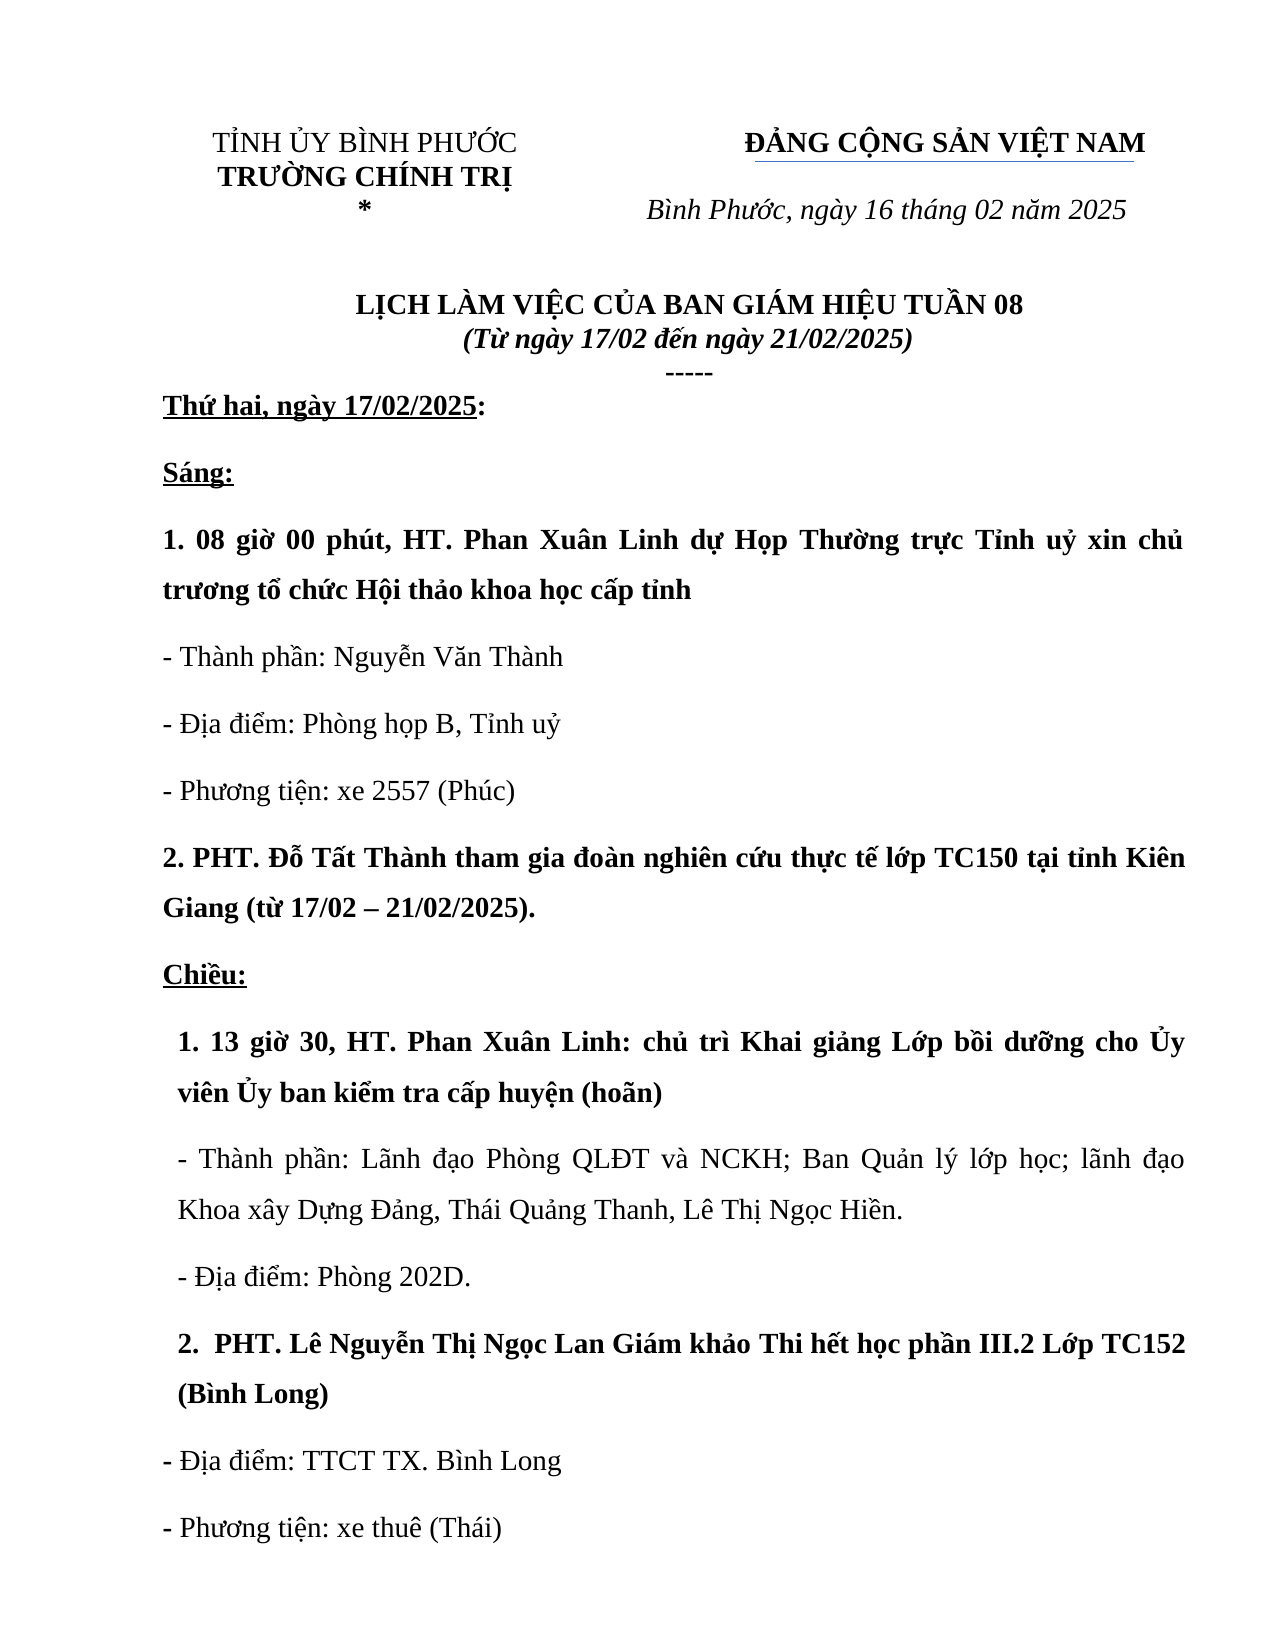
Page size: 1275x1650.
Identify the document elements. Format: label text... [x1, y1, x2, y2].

text - Địa điểm: Phòng họp B, Tỉnh uỷ [162, 706, 1186, 740]
text 2. PHT. Lê Nguyễn Thị Ngọc Lan Giám khảo Thi hết học phần III.2 Lớp TC152 (Bình Long) [177, 1326, 1186, 1410]
text Chiều: [162, 957, 1186, 991]
text 2. PHT. Đỗ Tất Thành tham gia đoàn nghiên cứu thực tế lớp TC150 tại tỉnh Kiên Giang (từ 17/02 – 21/02/2025). [162, 840, 1186, 924]
text - Địa điểm: Phòng 202D. [177, 1259, 1186, 1292]
text 1. 08 giờ 00 phút, HT. Phan Xuân Linh dự Họp Thường trực Tỉnh uỷ xin chủ trương tổ chức Hội thảo khoa học cấp tỉnh [162, 522, 1186, 606]
text * Bình Phước, ngày 16 tháng 02 năm 2025 [162, 192, 1186, 226]
text LỊCH LÀM VIỆC CỦA BAN GIÁM HIỆU TUẦN 08 [162, 287, 1186, 321]
text - Phương tiện: xe 2557 (Phúc) [162, 773, 1186, 807]
text (Từ ngày 17/02 đến ngày 21/02/2025) [162, 321, 1186, 354]
text - Địa điểm: TTCT TX. Bình Long [162, 1443, 1186, 1477]
text - Thành phần: Nguyễn Văn Thành [162, 639, 1186, 673]
text - Thành phần: Lãnh đạo Phòng QLĐT và NCKH; Ban Quản lý lớp học; lãnh đạo Khoa xây Dựng Đảng, Thái Quảng Thanh, Lê Thị Ngọc Hiền. [177, 1142, 1186, 1226]
text Thứ hai, ngày 17/02/2025: [162, 388, 1186, 421]
text Sáng: [162, 455, 1186, 488]
text TỈNH ỦY BÌNH PHƯỚC ĐẢNG CỘNG SẢN VIỆT NAM [177, 125, 1186, 159]
text - Phương tiện: xe thuê (Thái) [162, 1510, 1186, 1544]
text 1. 13 giờ 30, HT. Phan Xuân Linh: chủ trì Khai giảng Lớp bồi dưỡng cho Ủy viên Ủy ban kiểm tra cấp huyện (hoãn) [177, 1024, 1186, 1108]
text TRƯỜNG CHÍNH TRỊ [162, 159, 1186, 192]
text ----- [162, 354, 1186, 388]
